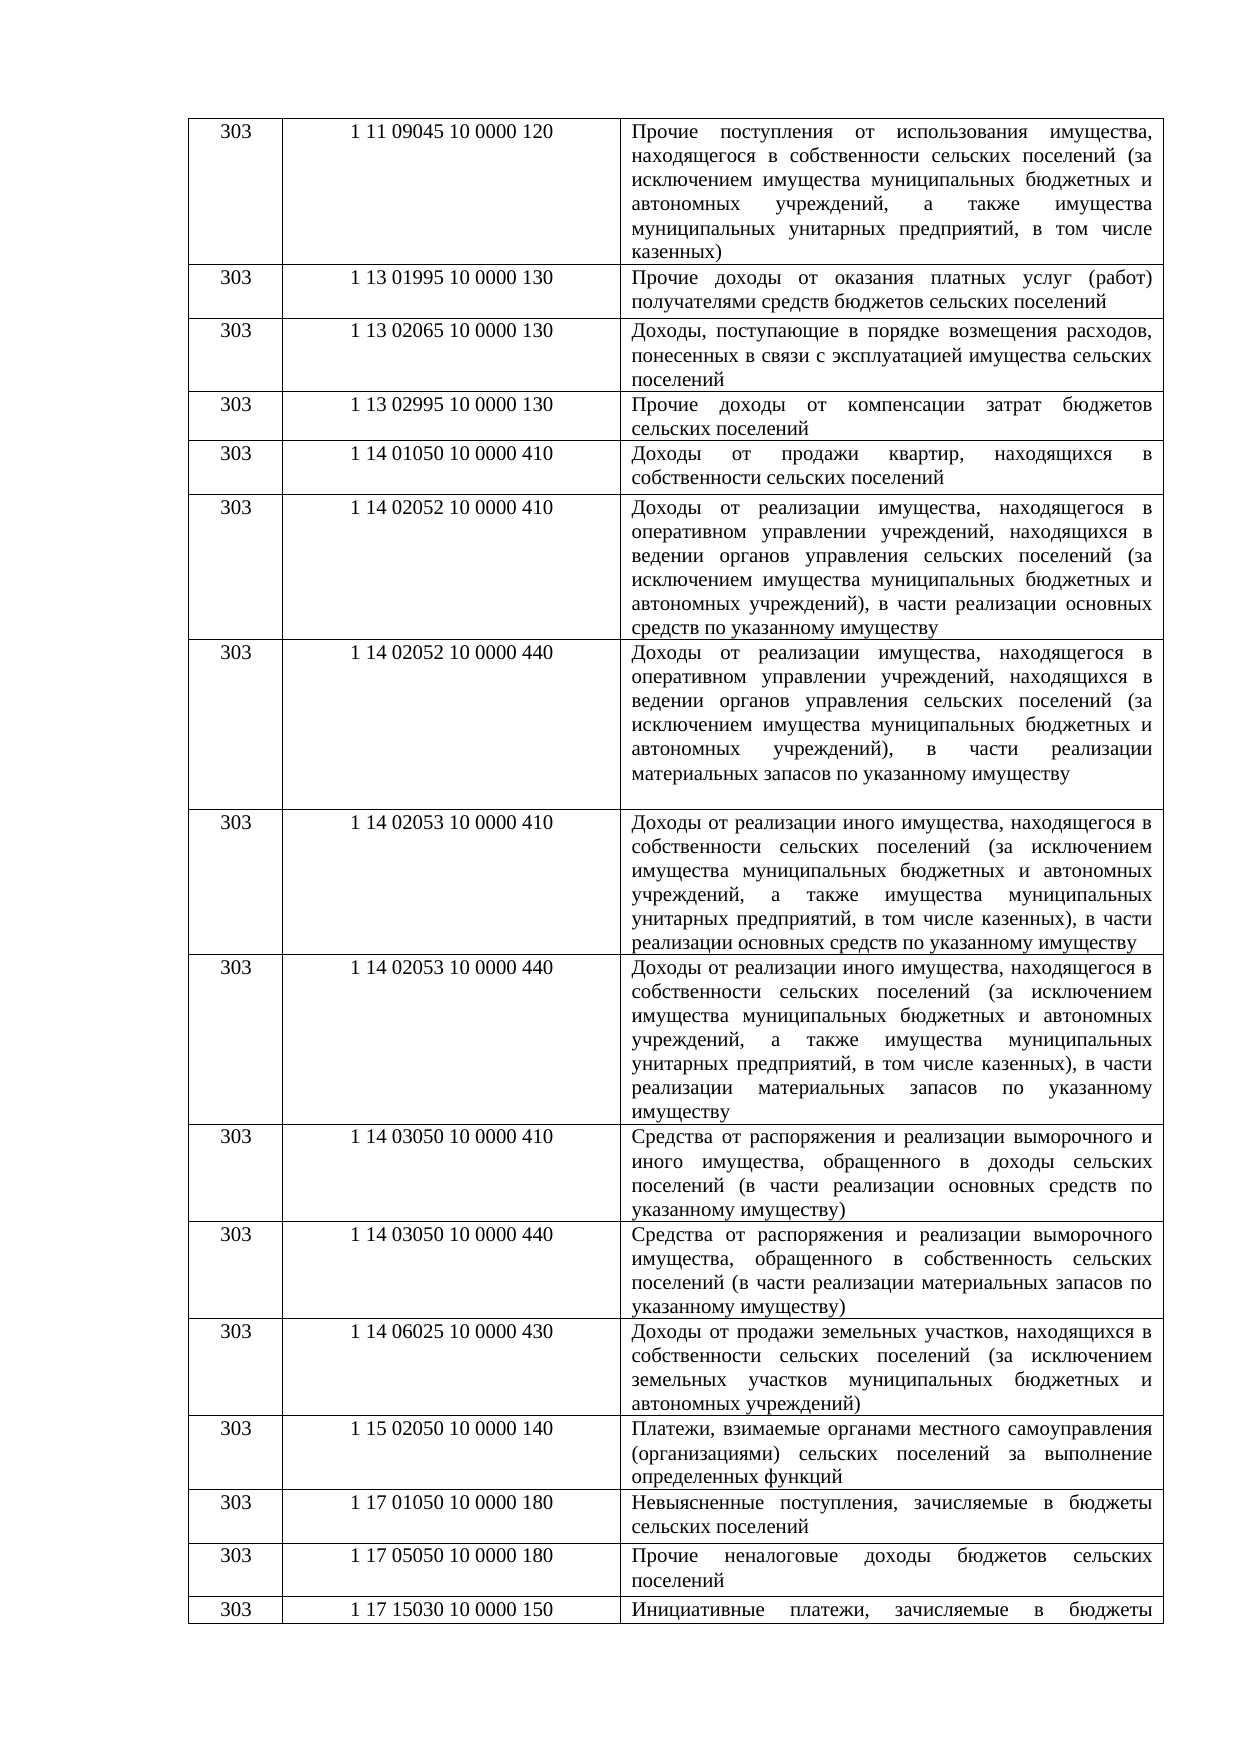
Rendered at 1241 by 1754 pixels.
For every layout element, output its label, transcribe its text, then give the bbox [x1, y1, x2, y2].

table_cell 303 [189, 319, 282, 391]
table_cell 303 [189, 955, 282, 1123]
table_cell Доходы от реализации иного имущества, находящегося в собственности сельских поселений (за исключением имущества муниципальных бюджетных и автономных учреждений, а также имущества муниципальных унитарных предприятий, в том числе казенных), в части реализации материальных запасов по указанному имуществу [621, 955, 1163, 1123]
table_cell Доходы от продажи земельных участков, находящихся в собственности сельских поселений (за исключением земельных участков муниципальных бюджетных и автономных учреждений) [621, 1319, 1163, 1415]
table_cell 303 [189, 1490, 282, 1542]
table_cell 303 [189, 1544, 282, 1596]
table_cell Платежи, взимаемые органами местного самоуправления (организациями) сельских поселений за выполнение определенных функций [621, 1416, 1163, 1488]
table_cell 303 [189, 441, 282, 494]
table_cell Прочие поступления от использования имущества, находящегося в собственности сельских поселений (за исключением имущества муниципальных бюджетных и автономных учреждений, а также имущества муниципальных унитарных предприятий, в том числе казенных) [621, 119, 1163, 263]
table_cell 1 14 02052 10 0000 440 [283, 640, 620, 808]
table_cell Средства от распоряжения и реализации выморочного имущества, обращенного в собственность сельских поселений (в части реализации материальных запасов по указанному имуществу) [621, 1222, 1163, 1318]
table_cell Доходы от реализации имущества, находящегося в оперативном управлении учреждений, находящихся в ведении органов управления сельских поселений (за исключением имущества муниципальных бюджетных и автономных учреждений), в части реализации материальных запасов по указанному имуществу [621, 640, 1163, 808]
table_cell 1 14 06025 10 0000 430 [283, 1319, 620, 1415]
table_cell 303 [189, 1416, 282, 1488]
table_cell Доходы от реализации имущества, находящегося в оперативном управлении учреждений, находящихся в ведении органов управления сельских поселений (за исключением имущества муниципальных бюджетных и автономных учреждений), в части реализации основных средств по указанному имуществу [621, 495, 1163, 639]
table_cell Прочие доходы от оказания платных услуг (работ) получателями средств бюджетов сельских поселений [621, 265, 1163, 317]
table_cell 303 [189, 265, 282, 317]
table_cell Доходы от реализации иного имущества, находящегося в собственности сельских поселений (за исключением имущества муниципальных бюджетных и автономных учреждений, а также имущества муниципальных унитарных предприятий, в том числе казенных), в части реализации основных средств по указанному имуществу [621, 810, 1163, 954]
table_cell 1 14 03050 10 0000 410 [283, 1125, 620, 1221]
table_cell 1 17 01050 10 0000 180 [283, 1490, 620, 1542]
table_cell 303 [189, 1222, 282, 1318]
table_cell 1 13 02995 10 0000 130 [283, 392, 620, 440]
table_cell 1 14 02052 10 0000 410 [283, 495, 620, 639]
table_cell 1 13 01995 10 0000 130 [283, 265, 620, 317]
table_cell 303 [189, 392, 282, 440]
table_cell 1 17 05050 10 0000 180 [283, 1544, 620, 1596]
table_cell 303 [189, 495, 282, 639]
table_cell Средства от распоряжения и реализации выморочного и иного имущества, обращенного в доходы сельских поселений (в части реализации основных средств по указанному имуществу) [621, 1125, 1163, 1221]
table_cell Прочие доходы от компенсации затрат бюджетов сельских поселений [621, 392, 1163, 440]
table_cell 1 14 02053 10 0000 410 [283, 810, 620, 954]
table_cell 303 [189, 640, 282, 808]
table_cell 303 [189, 1125, 282, 1221]
table_cell Невыясненные поступления, зачисляемые в бюджеты сельских поселений [621, 1490, 1163, 1542]
table_cell Прочие неналоговые доходы бюджетов сельских поселений [621, 1544, 1163, 1596]
table_cell Доходы, поступающие в порядке возмещения расходов, понесенных в связи с эксплуатацией имущества сельских поселений [621, 319, 1163, 391]
table_cell 303 [189, 1597, 282, 1623]
table_cell 1 13 02065 10 0000 130 [283, 319, 620, 391]
table_cell 303 [189, 1319, 282, 1415]
table_cell 1 14 01050 10 0000 410 [283, 441, 620, 494]
table_cell 1 15 02050 10 0000 140 [283, 1416, 620, 1488]
table_cell 1 11 09045 10 0000 120 [283, 119, 620, 263]
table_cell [283, 1597, 620, 1623]
table_cell Доходы от продажи квартир, находящихся в собственности сельских поселений [621, 441, 1163, 494]
table_cell 303 [189, 810, 282, 954]
table_cell 303 [189, 119, 282, 263]
table_cell 1 14 02053 10 0000 440 [283, 955, 620, 1123]
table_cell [621, 1597, 1163, 1623]
table_cell 1 14 03050 10 0000 440 [283, 1222, 620, 1318]
